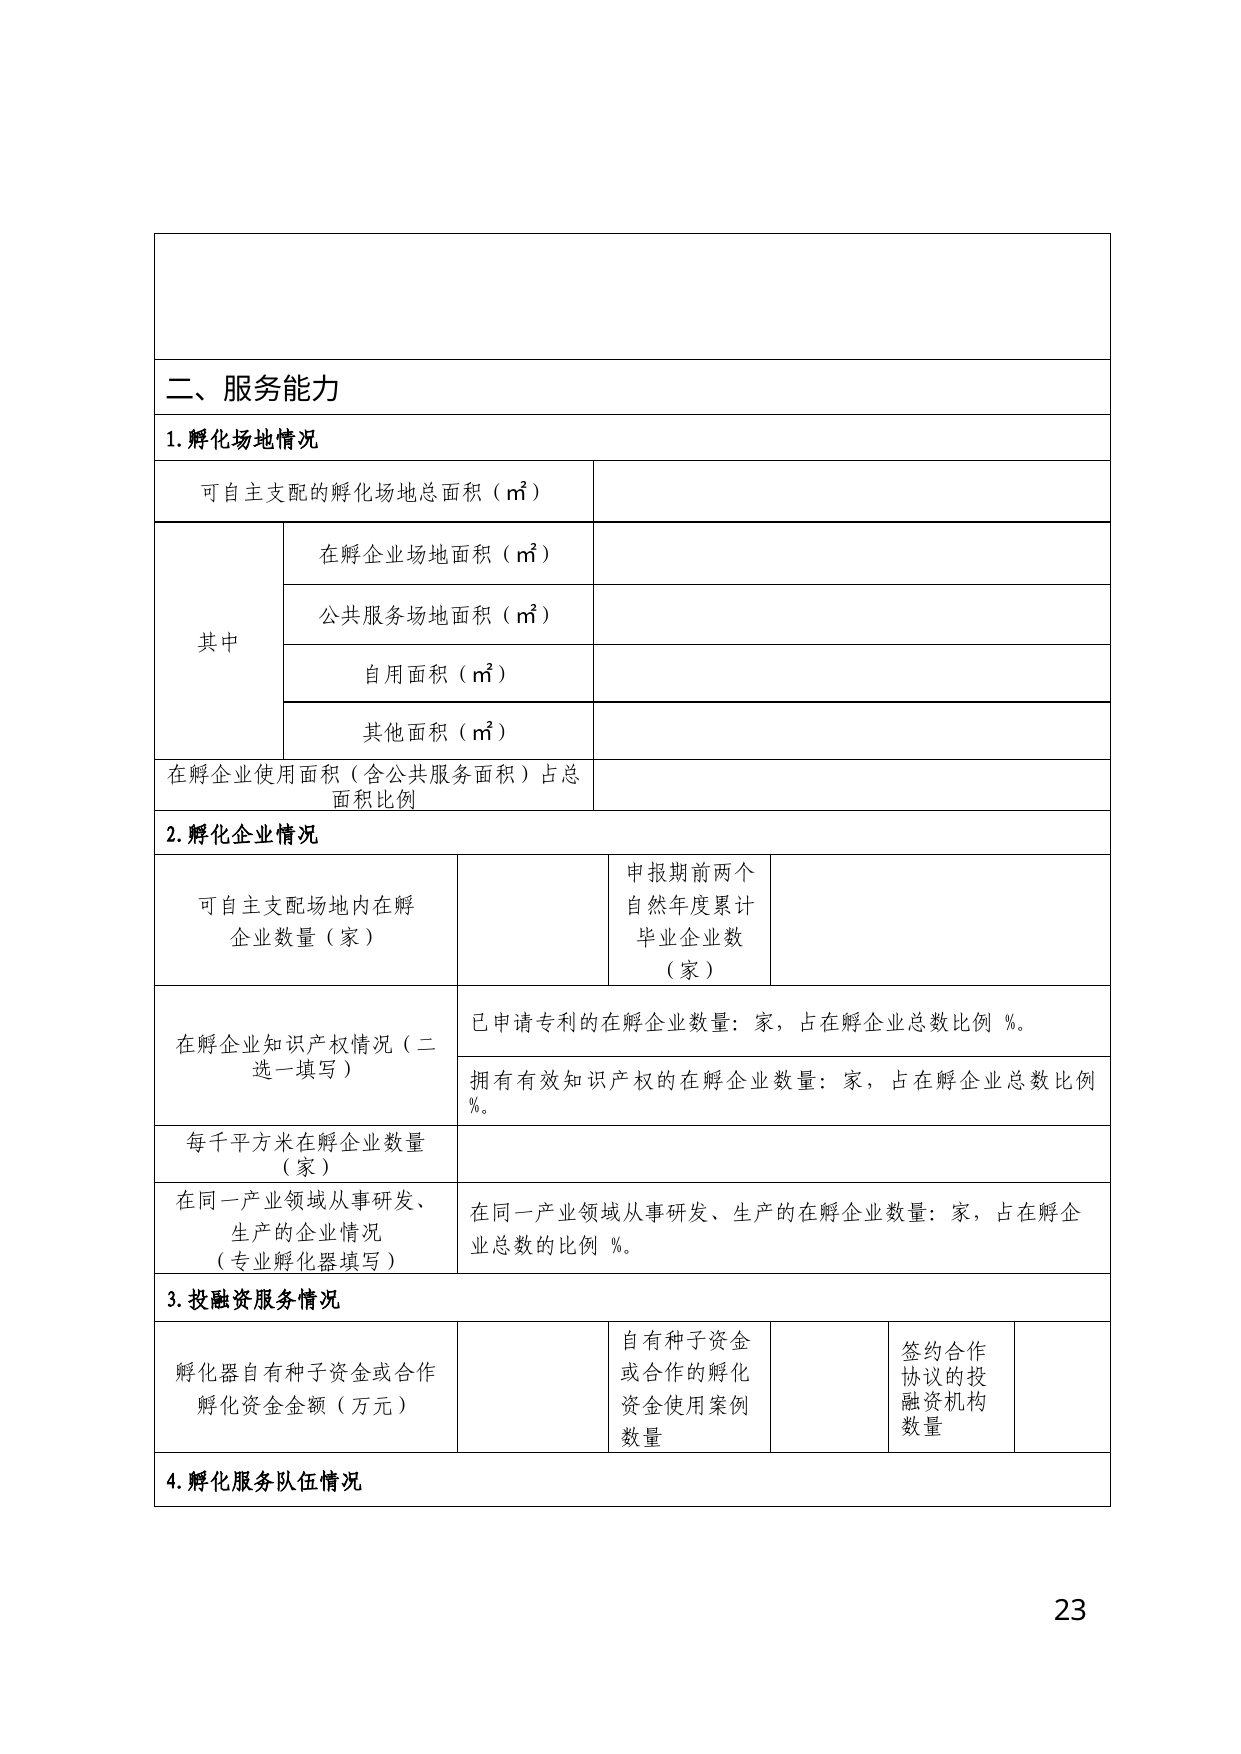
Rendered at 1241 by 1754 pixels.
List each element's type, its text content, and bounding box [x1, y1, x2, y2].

table_cell 自有种子资金或合作的孵化资金使用案例数量 [609, 1322, 770, 1452]
table_cell 在孵企业使用面积（含公共服务面积）占总面积比例 [155, 760, 593, 810]
table_cell [594, 523, 1110, 584]
table_cell 在同一产业领域从事研发、生产的企业情况 （专业孵化器填写） [155, 1183, 457, 1273]
table_cell 二、服务能力 [155, 360, 1110, 413]
table_cell 可自主支配的孵化场地总面积（㎡） [155, 461, 593, 521]
table_cell 2.孵化企业情况 [155, 811, 1110, 854]
table_cell 在同一产业领域从事研发、生产的在孵企业数量：家，占在孵企业总数的比例 %。 [458, 1183, 1110, 1273]
table_cell [458, 855, 608, 985]
table_cell 其他面积（㎡） [284, 703, 593, 759]
table_cell [458, 1322, 608, 1452]
table_cell 孵化器自有种子资金或合作孵化资金金额（万元） [155, 1322, 457, 1452]
table_cell 已申请专利的在孵企业数量：家，占在孵企业总数比例 %。 [458, 986, 1110, 1056]
table_cell 4.孵化服务队伍情况 [155, 1453, 1110, 1506]
table_cell 签约合作协议的投融资机构数量 [889, 1322, 1014, 1452]
table_cell 申报期前两个自然年度累计毕业企业数（家） [609, 855, 770, 985]
table_cell 每千平方米在孵企业数量（家） [155, 1126, 457, 1182]
table_cell 3.投融资服务情况 [155, 1274, 1110, 1321]
table_cell [594, 585, 1110, 643]
table_cell 自用面积（㎡） [284, 645, 593, 701]
table_cell 在孵企业场地面积（㎡） [284, 523, 593, 584]
table_cell 拥有有效知识产权的在孵企业数量：家，占在孵企业总数比例 %。 [458, 1057, 1110, 1125]
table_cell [155, 234, 1110, 359]
table_cell [458, 1126, 1110, 1182]
table_cell 1.孵化场地情况 [155, 415, 1110, 460]
table_cell [594, 461, 1110, 521]
table_cell [594, 760, 1110, 810]
table_cell 可自主支配场地内在孵 企业数量（家） [155, 855, 457, 985]
table_cell [771, 855, 1110, 985]
table_cell 在孵企业知识产权情况（二选一填写） [155, 986, 457, 1125]
table_cell 其中 [155, 523, 283, 759]
table_cell [1015, 1322, 1110, 1452]
table_cell [771, 1322, 888, 1452]
table_cell [594, 645, 1110, 701]
table_cell [594, 703, 1110, 759]
table_cell 公共服务场地面积（㎡） [284, 585, 593, 643]
